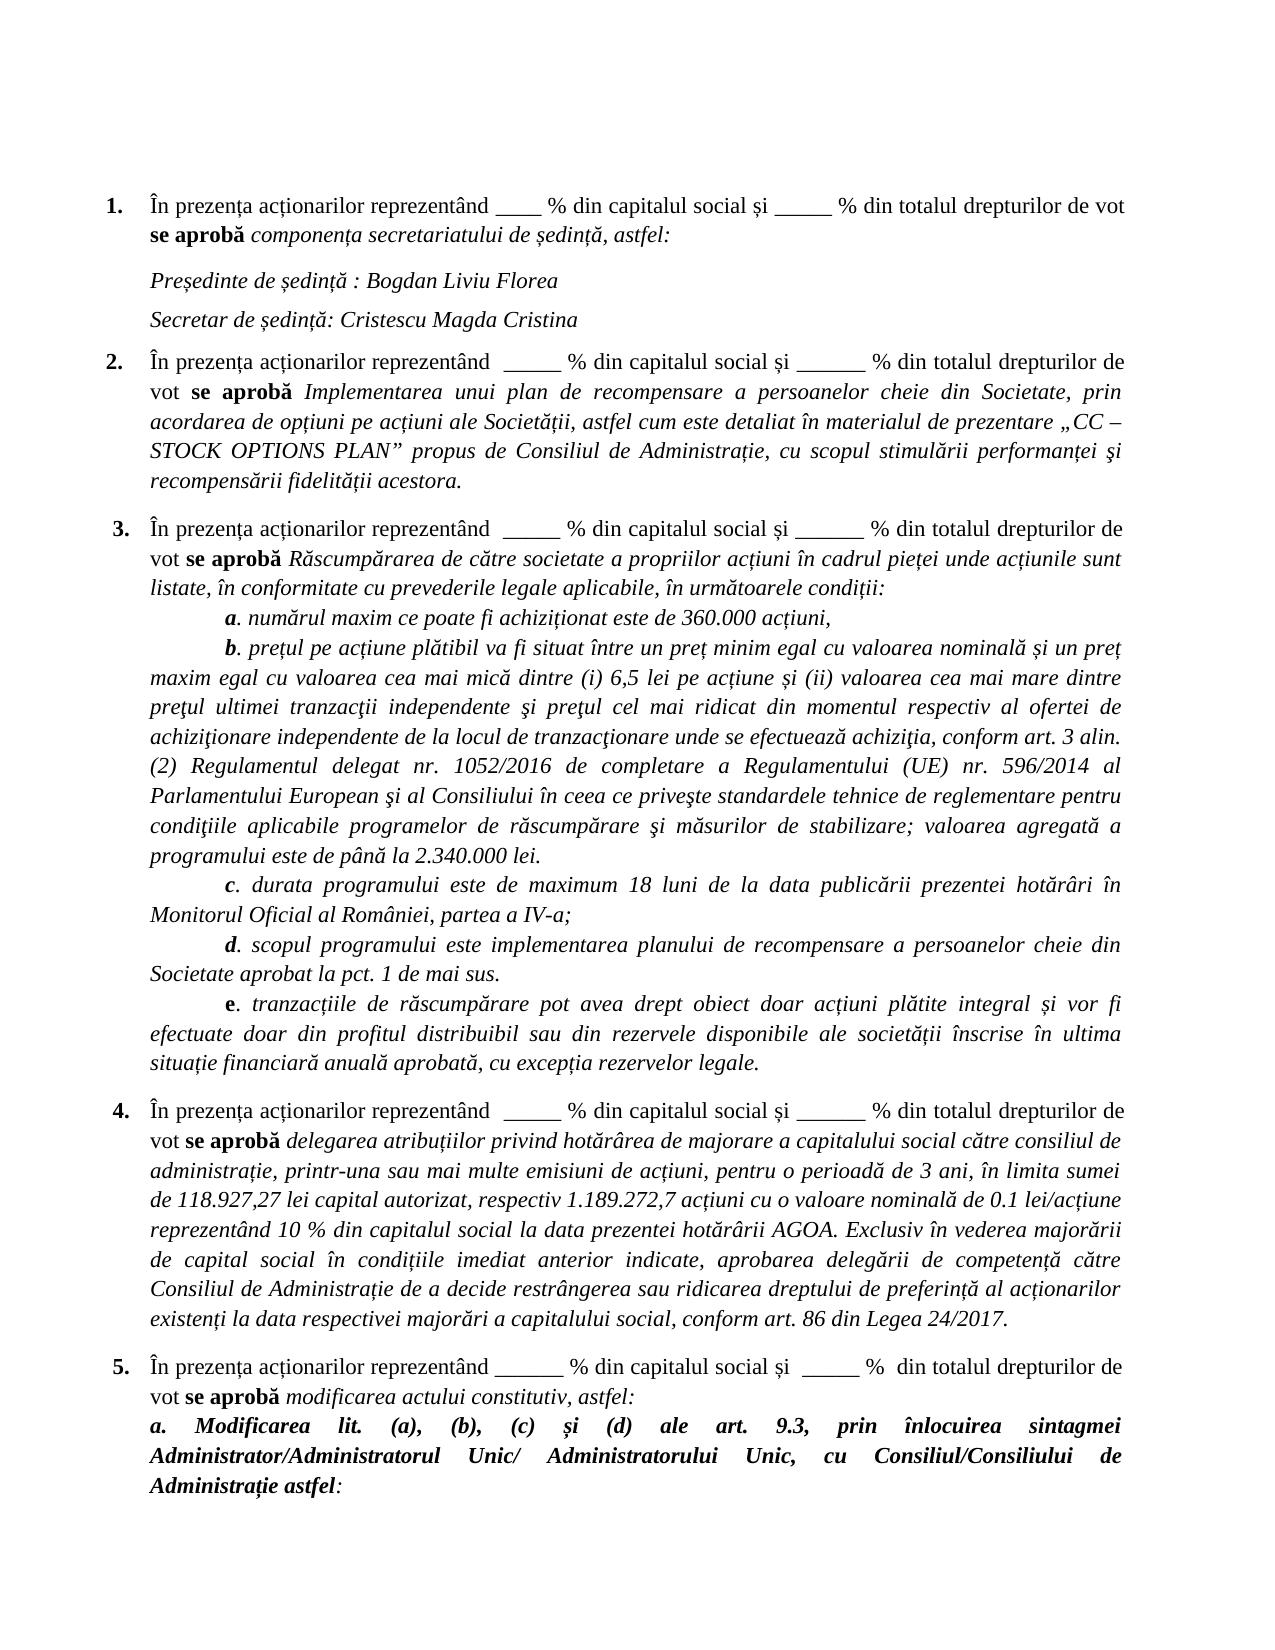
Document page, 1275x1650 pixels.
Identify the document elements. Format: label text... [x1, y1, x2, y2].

text Președinte de ședință : Bogdan Liviu Florea [150, 267, 1125, 293]
list În prezența acționarilor reprezentând _____ % din capitalul social și ______ % din totalul drepturilor de vot se aprobă Implementarea unui plan de recompensare a persoanelor cheie din Societate, prin acordarea de opțiuni pe acțiuni ale Societății, astfel cum este detaliat în materialul de prezentare „CC – STOCK OPTIONS PLAN” propus de Consiliul de Administrație, cu scopul stimulării performanței şi recompensării fidelității acestora. [106, 346, 1125, 494]
list e. tranzacțiile de răscumpărare pot avea drept obiect doar acțiuni plătite integral și vor fi efectuate doar din profitul distribuibil sau din rezervele disponibile ale societății înscrise în ultima situație financiară anuală aprobată, cu excepția rezervelor legale. [150, 988, 1125, 1077]
list În prezența acționarilor reprezentând _____ % din capitalul social și ______ % din totalul drepturilor de vot se aprobă delegarea atribuțiilor privind hotărârea de majorare a capitalului social către consiliul de administrație, printr-una sau mai multe emisiuni de acțiuni, pentru o perioadă de 3 ani, în limita sumei de 118.927,27 lei capital autorizat, respectiv 1.189.272,7 acțiuni cu o valoare nominală de 0.1 lei/acțiune reprezentând 10 % din capitalul social la data prezentei hotărârii AGOA. Exclusiv în vederea majorării de capital social în condițiile imediat anterior indicate, aprobarea delegării de competență către Consiliul de Administrație de a decide restrângerea sau ridicarea dreptului de preferință al acționarilor existenți la data respectivei majorări a capitalului social, conform art. 86 din Legea 24/2017. [112, 1095, 1125, 1332]
list a. numărul maxim ce poate fi achiziționat este de 360.000 acțiuni, [150, 602, 1125, 631]
text Secretar de ședință: Cristescu Magda Cristina [150, 307, 1125, 333]
list În prezența acționarilor reprezentând ____ % din capitalul social și _____ % din totalul drepturilor de vot se aprobă componența secretariatului de ședință, astfel: [106, 189, 1125, 249]
list a. Modificarea lit. (a), (b), (c) și (d) ale art. 9.3, prin înlocuirea sintagmei Administrator/Administratorul Unic/ Administratorului Unic, cu Consiliul/Consiliului de Administrație astfel: [150, 1410, 1125, 1499]
list c. durata programului este de maximum 18 luni de la data publicării prezentei hotărâri în Monitorul Oficial al României, partea a IV-a; [150, 869, 1125, 928]
list În prezența acționarilor reprezentând _____ % din capitalul social și ______ % din totalul drepturilor de vot se aprobă Răscumpărarea de către societate a propriilor acțiuni în cadrul pieței unde acțiunile sunt listate, în conformitate cu prevederile legale aplicabile, în următoarele condiții: [112, 513, 1125, 602]
list b. prețul pe acțiune plătibil va fi situat între un preț minim egal cu valoarea nominală și un preț maxim egal cu valoarea cea mai mică dintre (i) 6,5 lei pe acțiune și (ii) valoarea cea mai mare dintre preţul ultimei tranzacţii independente şi preţul cel mai ridicat din momentul respectiv al ofertei de achiziţionare independente de la locul de tranzacţionare unde se efectuează achiziţia, conform art. 3 alin. (2) Regulamentul delegat nr. 1052/2016 de completare a Regulamentului (UE) nr. 596/2014 al Parlamentului European şi al Consiliului în ceea ce priveşte standardele tehnice de reglementare pentru condiţiile aplicabile programelor de răscumpărare şi măsurilor de stabilizare; valoarea agregată a programului este de până la 2.340.000 lei. [150, 631, 1125, 869]
list d. scopul programului este implementarea planului de recompensare a persoanelor cheie din Societate aprobat la pct. 1 de mai sus. [150, 928, 1125, 988]
list În prezența acționarilor reprezentând ______ % din capitalul social și _____ % din totalul drepturilor de vot se aprobă modificarea actului constitutiv, astfel: [112, 1351, 1125, 1410]
